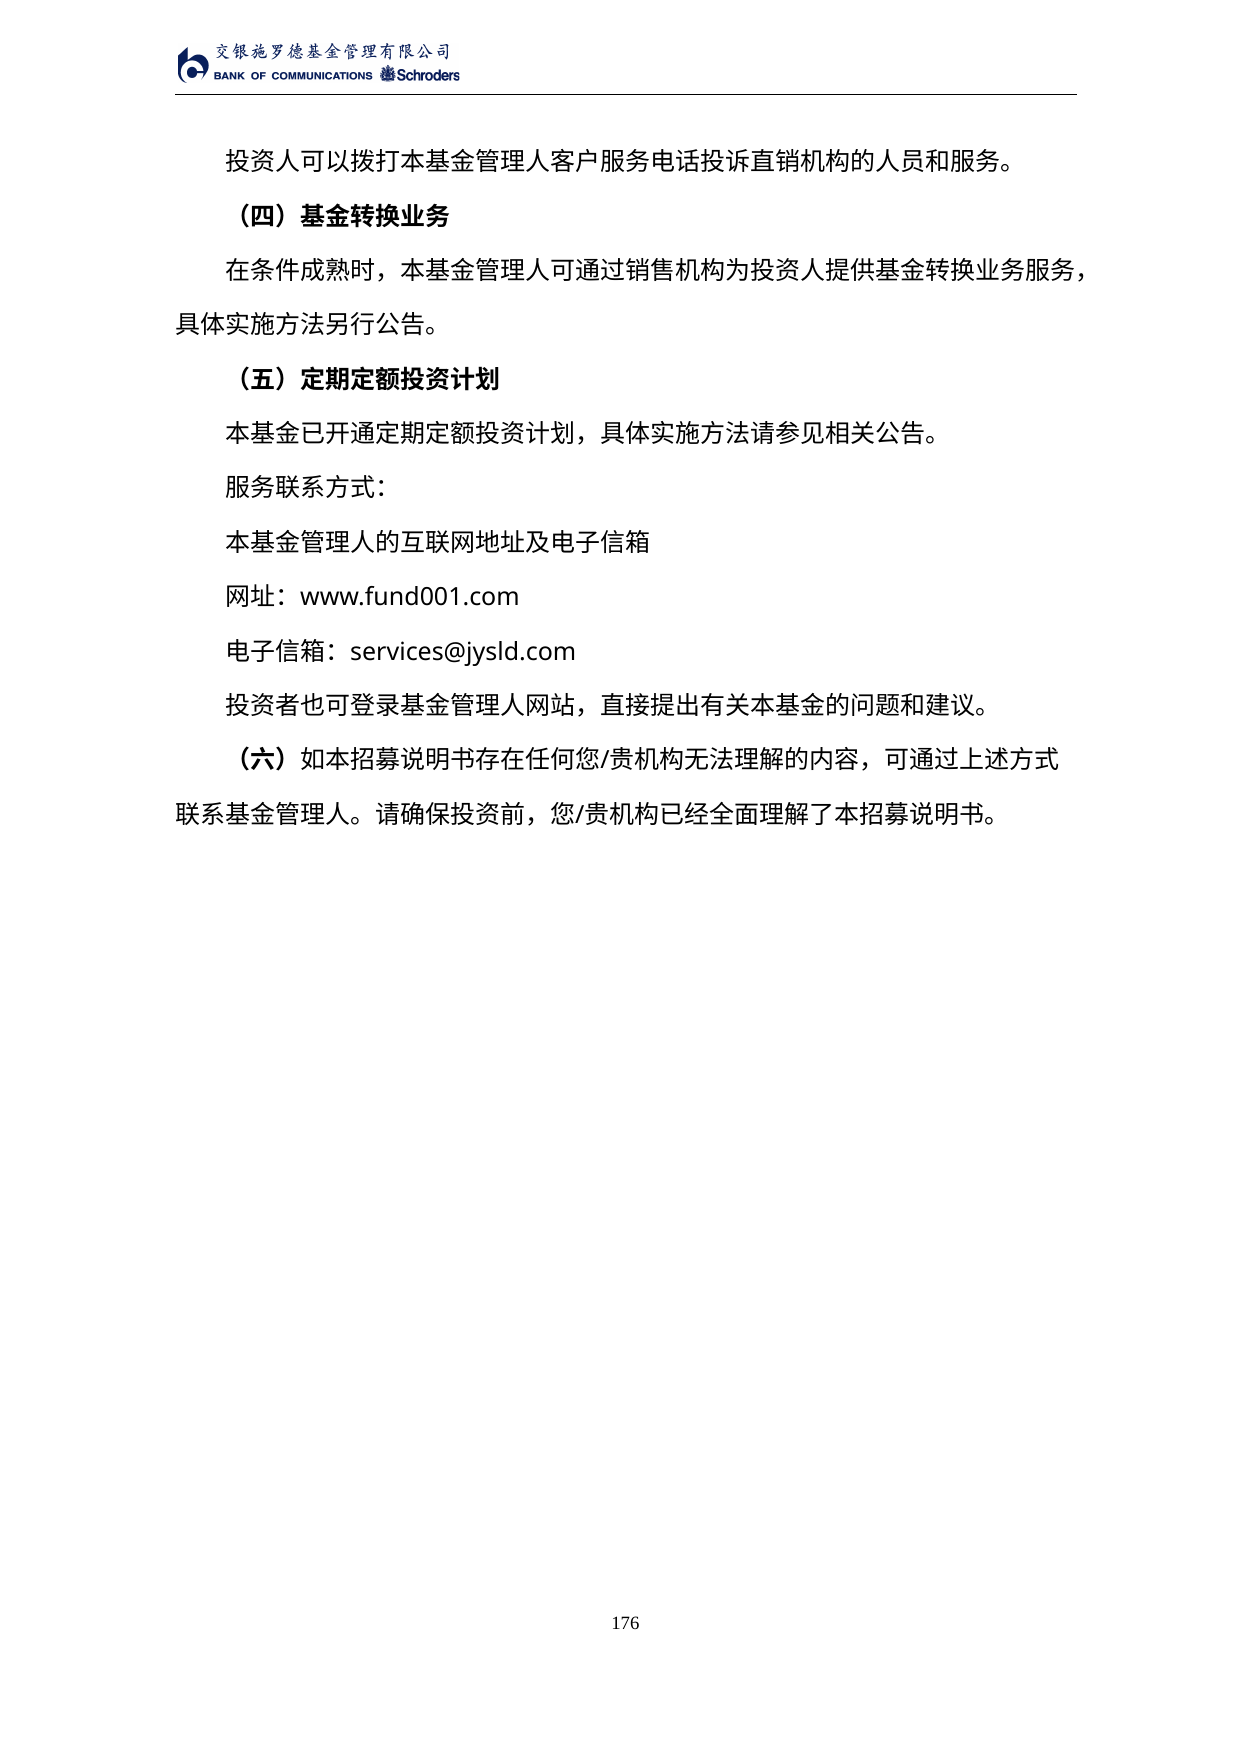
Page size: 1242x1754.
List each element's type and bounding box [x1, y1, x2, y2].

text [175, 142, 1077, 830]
picture [178, 43, 460, 83]
